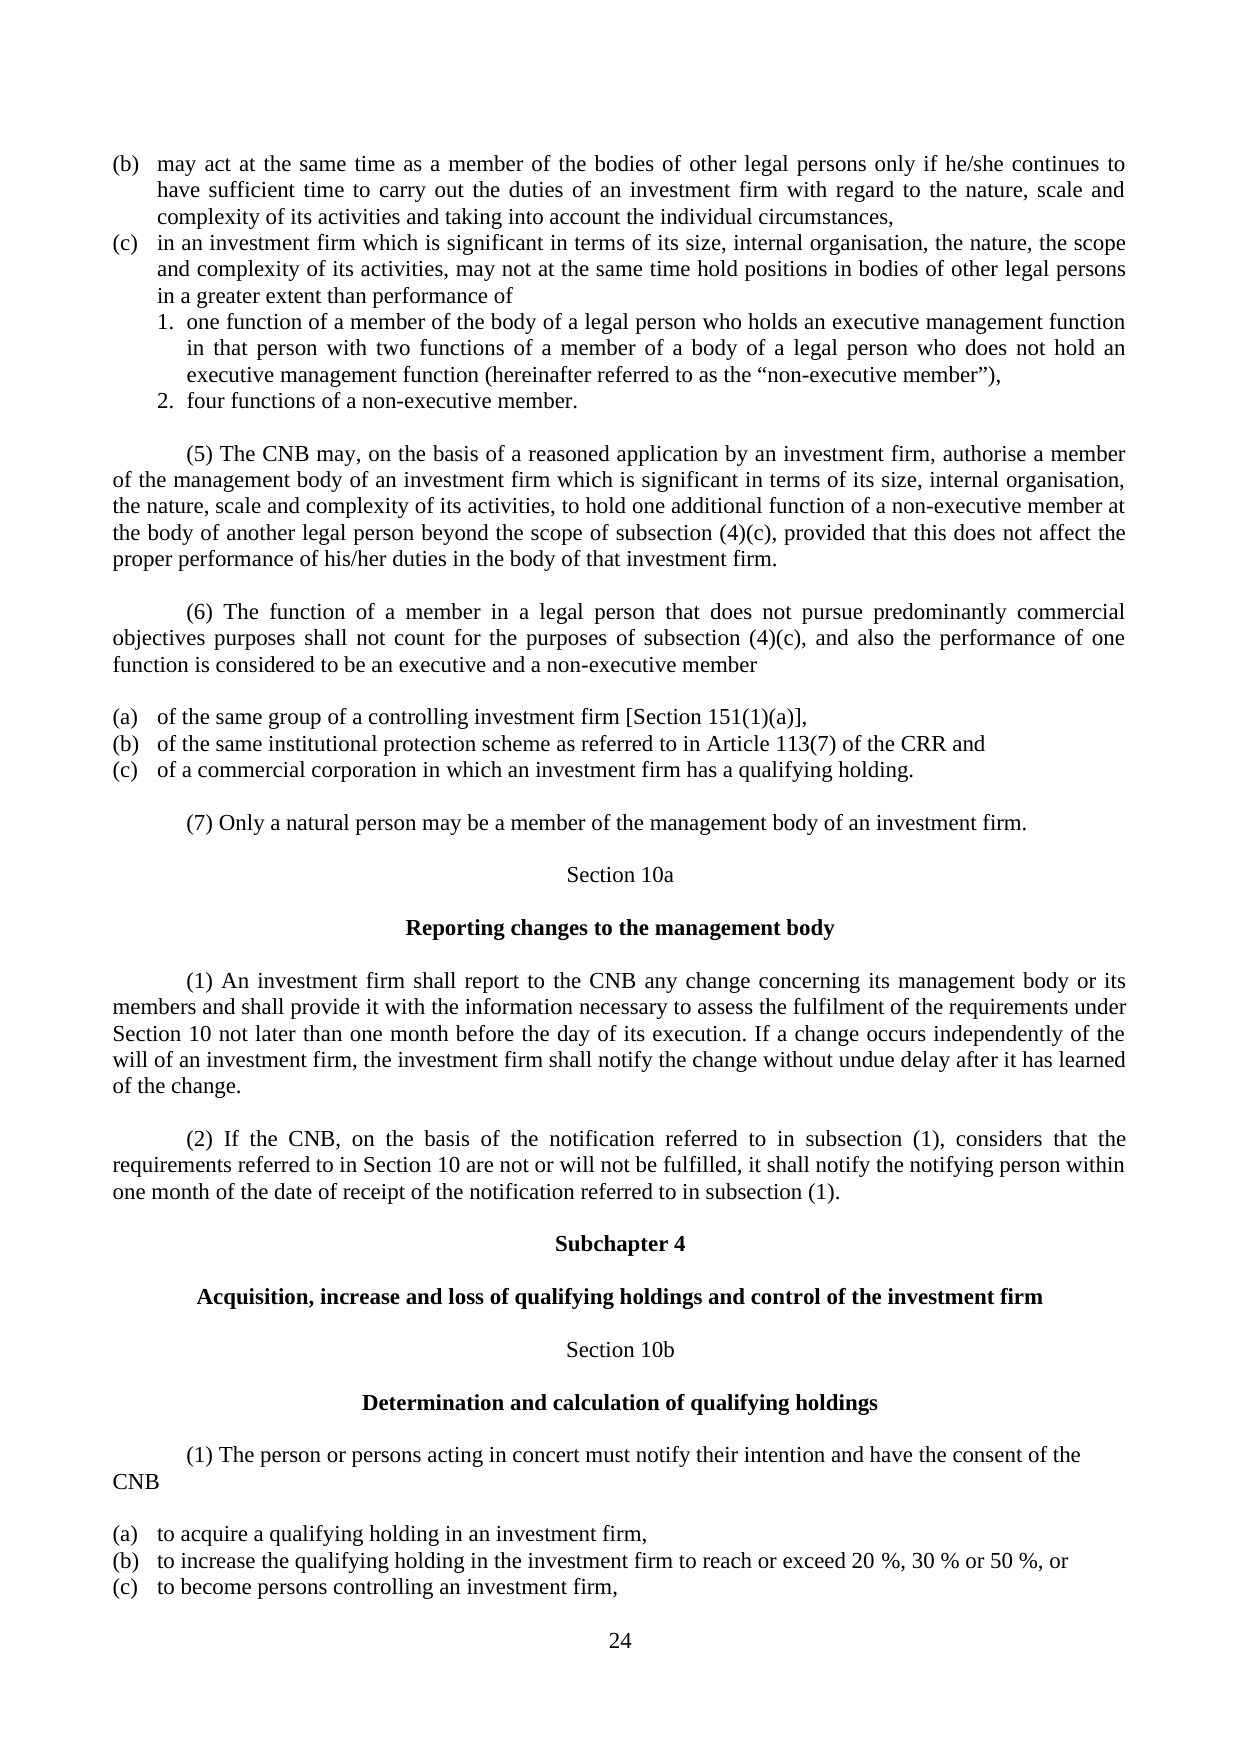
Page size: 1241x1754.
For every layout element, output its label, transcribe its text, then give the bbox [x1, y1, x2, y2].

text (1) The person or persons acting in concert must notify their intention and have the consent of the CNB [112, 1441, 1128, 1494]
text Section 10b [112, 1336, 1128, 1362]
text Section 10a [112, 862, 1128, 888]
text (a) of the same group of a controlling investment firm [Section 151(1)(a)], [112, 703, 1128, 730]
text (6) The function of a member in a legal person that does not pursue predominantly commercial objectives purposes shall not count for the purposes of subsection (4)(c), and also the performance of one function is considered to be an executive and a non-executive member [112, 598, 1128, 677]
text (c) of a commercial corporation in which an investment firm has a qualifying holding. [112, 756, 1128, 782]
text (5) The CNB may, on the basis of a reasoned application by an investment firm, authorise a member of the management body of an investment firm which is significant in terms of its size, internal organisation, the nature, scale and complexity of its activities, to hold one additional function of a non-executive member at the body of another legal person beyond the scope of subsection (4)(c), provided that this does not affect the proper performance of his/her duties in the body of that investment firm. [112, 440, 1128, 572]
text Acquisition, increase and loss of qualifying holdings and control of the investment firm [112, 1283, 1128, 1309]
text (b) to increase the qualifying holding in the investment firm to reach or exceed 20 %, 30 % or 50 %, or [112, 1547, 1128, 1573]
text Subchapter 4 [112, 1231, 1128, 1257]
text (c) in an investment firm which is significant in terms of its size, internal organisation, the nature, the scope and complexity of its activities, may not at the same time hold positions in bodies of other legal persons in a greater extent than performance of [112, 229, 1128, 308]
text 1. one function of a member of the body of a legal person who holds an executive management function in that person with two functions of a member of a body of a legal person who does not hold an executive management function (hereinafter referred to as the “non-executive member”), [157, 308, 1128, 387]
text (a) to acquire a qualifying holding in an investment firm, [112, 1520, 1128, 1547]
text Reporting changes to the management body [112, 914, 1128, 941]
text (b) of the same institutional protection scheme as referred to in Article 113(7) of the CRR and [112, 730, 1128, 756]
text 2. four functions of a non-executive member. [157, 387, 1128, 413]
text (7) Only a natural person may be a member of the management body of an investment firm. [112, 809, 1128, 835]
text (b) may act at the same time as a member of the bodies of other legal persons only if he/she continues to have sufficient time to carry out the duties of an investment firm with regard to the nature, scale and complexity of its activities and taking into account the individual circumstances, [112, 150, 1128, 229]
text (1) An investment firm shall report to the CNB any change concerning its management body or its members and shall provide it with the information necessary to assess the fulfilment of the requirements under Section 10 not later than one month before the day of its execution. If a change occurs independently of the will of an investment firm, the investment firm shall notify the change without undue delay after it has learned of the change. [112, 967, 1128, 1099]
text Determination and calculation of qualifying holdings [112, 1389, 1128, 1415]
text (c) to become persons controlling an investment firm, [112, 1573, 1128, 1599]
text (2) If the CNB, on the basis of the notification referred to in subsection (1), considers that the requirements referred to in Section 10 are not or will not be fulfilled, it shall notify the notifying person within one month of the date of receipt of the notification referred to in subsection (1). [112, 1125, 1128, 1204]
